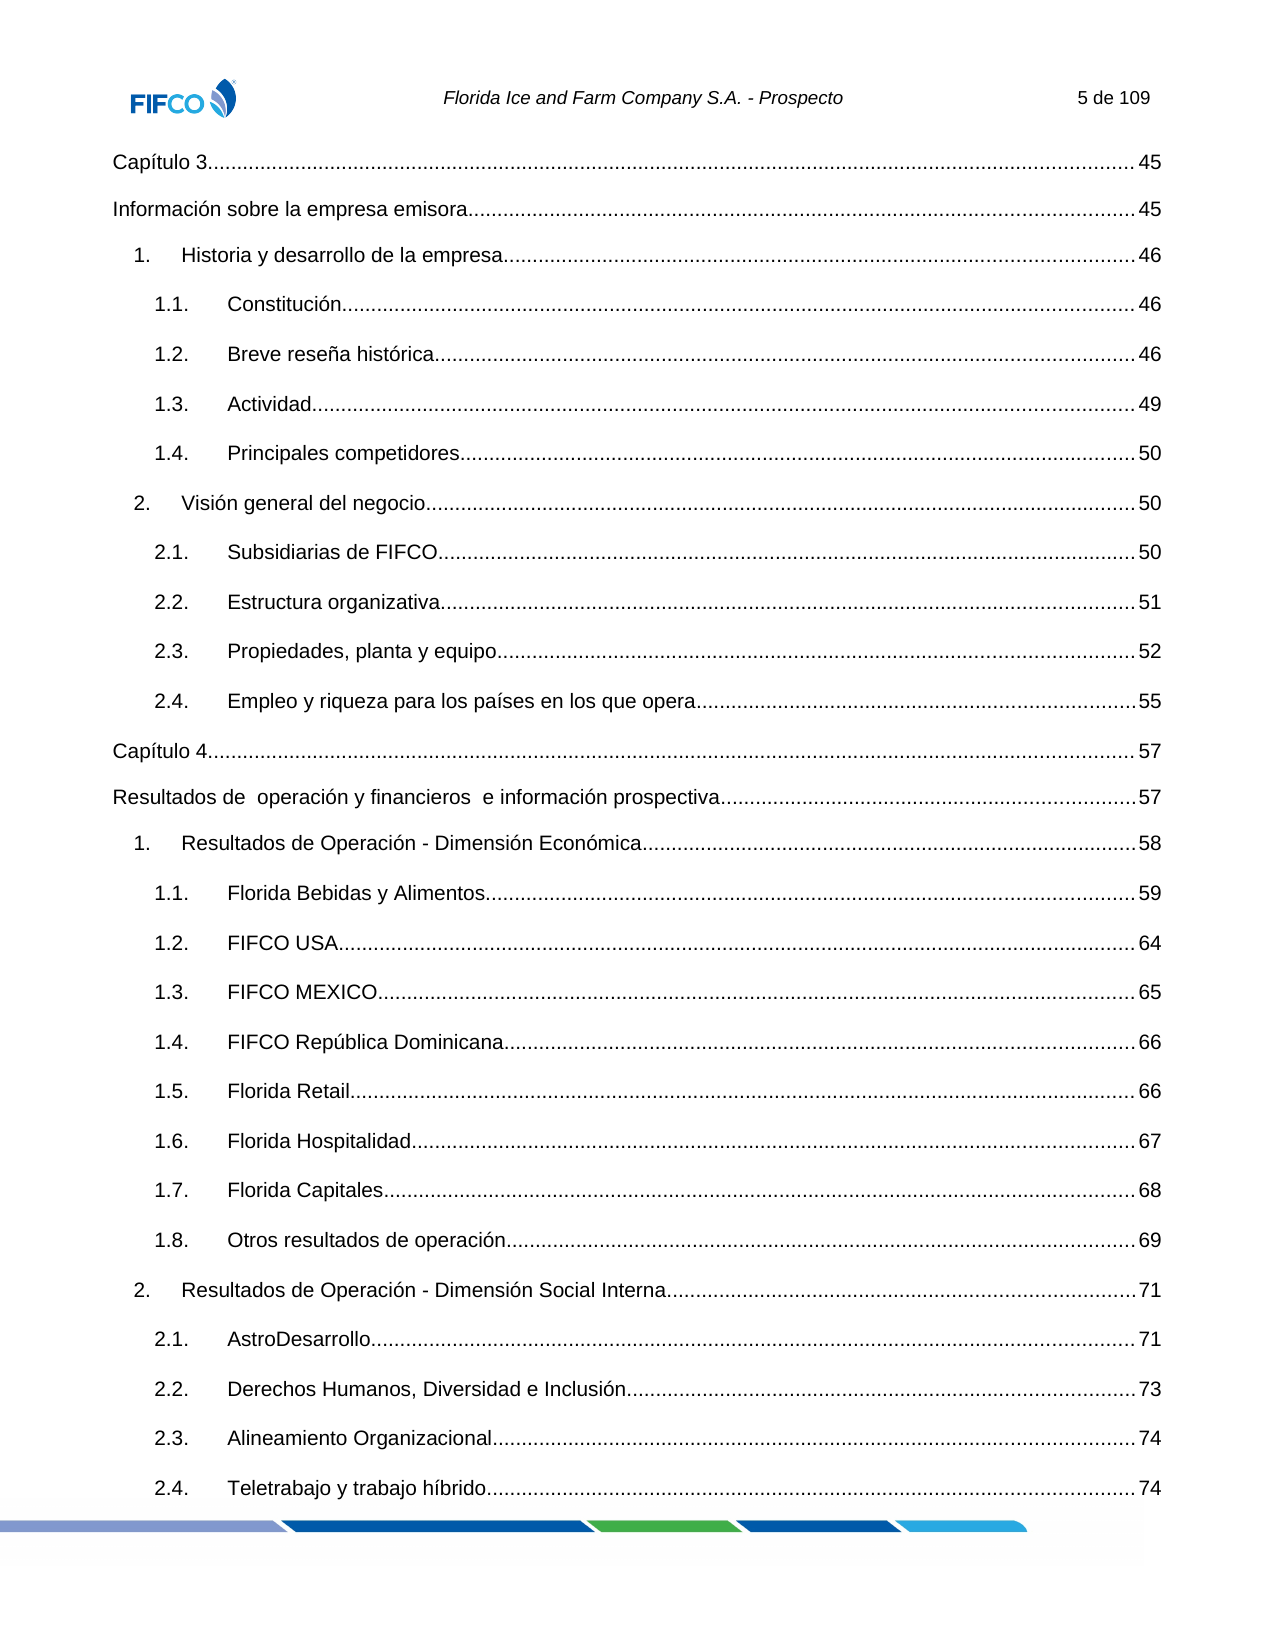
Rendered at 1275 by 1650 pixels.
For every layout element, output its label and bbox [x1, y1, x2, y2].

picture [123, 73, 243, 122]
picture [0, 1498, 1144, 1566]
